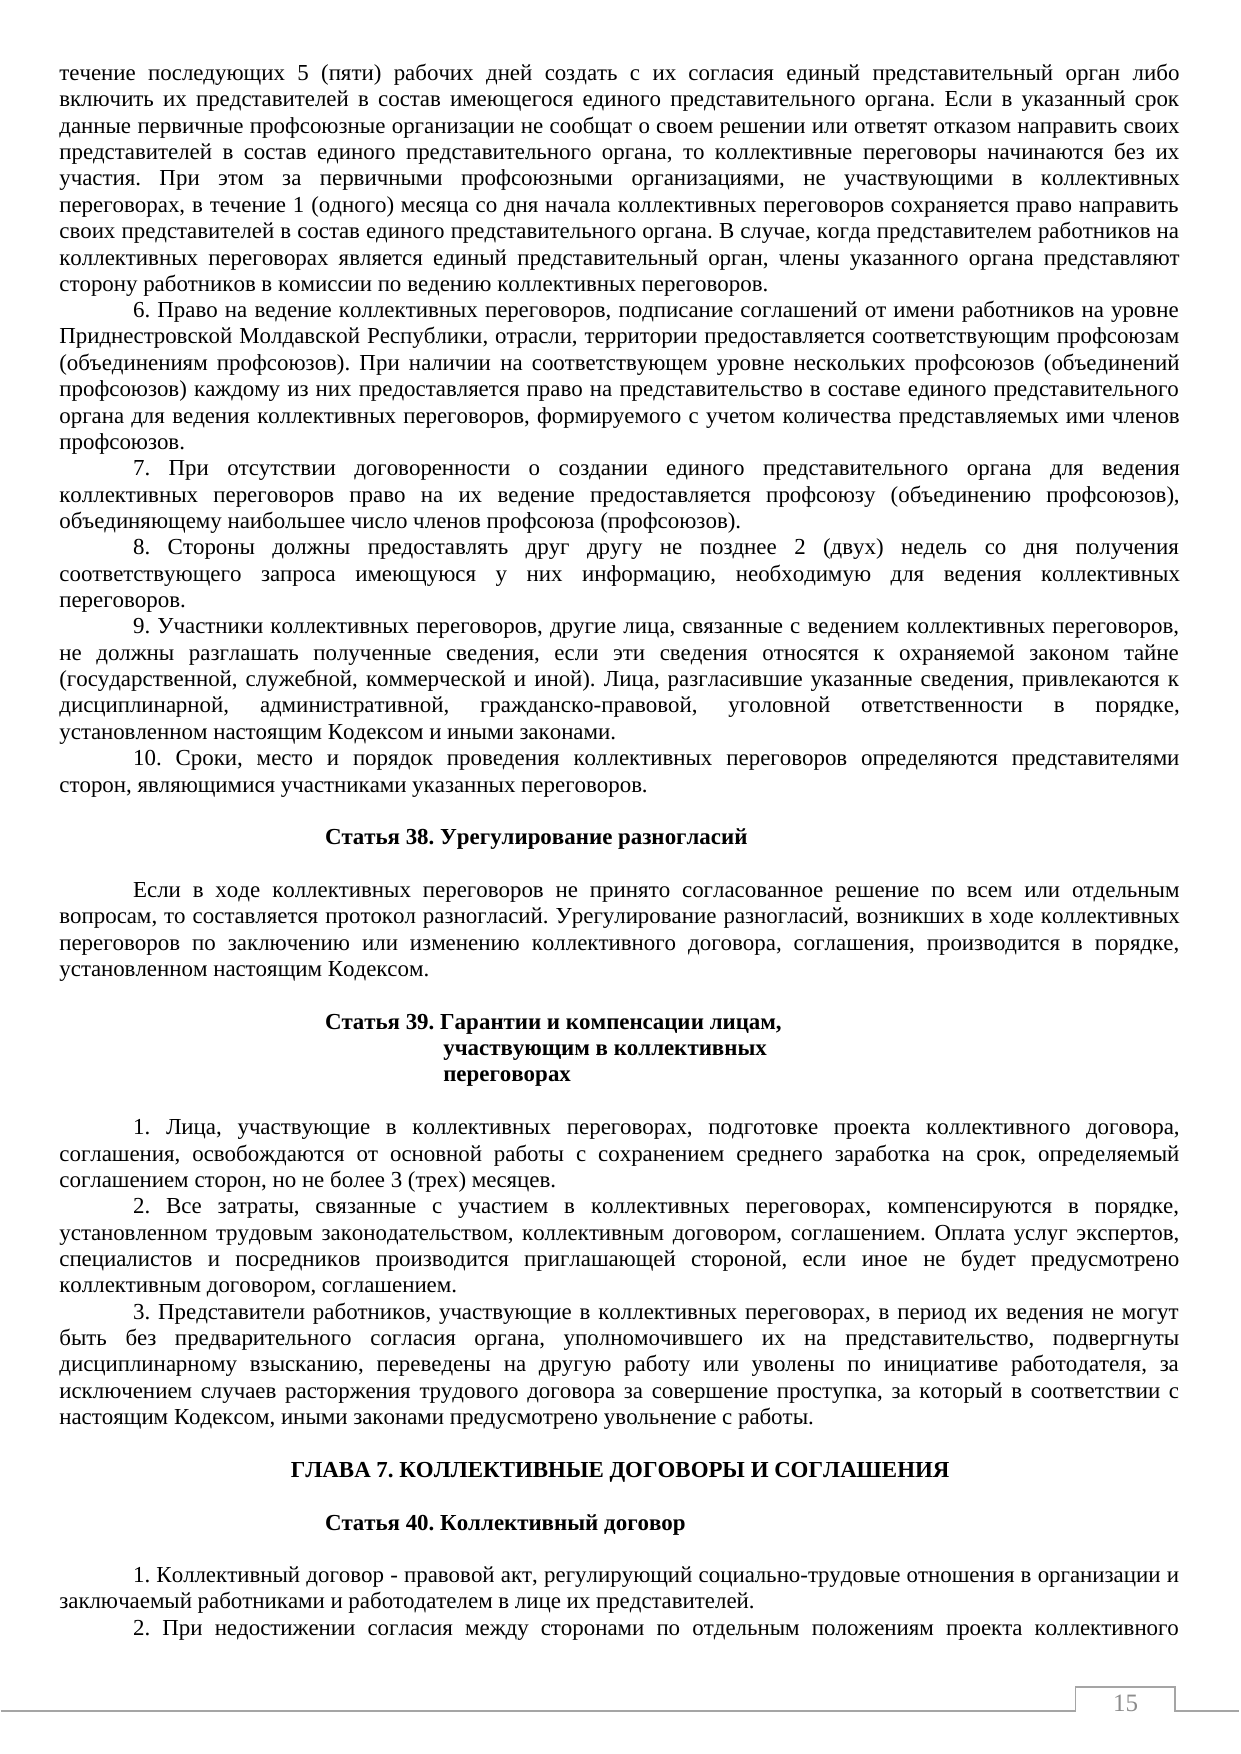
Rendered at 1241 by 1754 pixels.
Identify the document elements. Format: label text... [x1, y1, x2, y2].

text Если в ходе коллективных переговоров не принято согласованное решение по всем или отдельным вопросам, то составляется протокол разногласий. Урегулирование разногласий, возникших в ходе коллективных переговоров по заключению или изменению коллективного договора, соглашения, производится в порядке, установленном настоящим Кодексом. [59, 876, 1181, 981]
text участвующим в коллективных [325, 1034, 1181, 1061]
text Статья 38. Урегулирование разногласий [325, 823, 1181, 850]
text 7. При отсутствии договоренности о создании единого представительного органа для ведения коллективных переговоров право на их ведение предоставляется профсоюзу (объединению профсоюзов), объединяющему наибольшее число членов профсоюза (профсоюзов). [59, 454, 1181, 533]
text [59, 1614, 1181, 1640]
text 9. Участники коллективных переговоров, другие лица, связанные с ведением коллективных переговоров, не должны разглашать полученные сведения, если эти сведения относятся к охраняемой законом тайне (государственной, служебной, коммерческой и иной). Лица, разгласившие указанные сведения, привлекаются к дисциплинарной, административной, гражданско-правовой, уголовной ответственности в порядке, установленном настоящим Кодексом и иными законами. [59, 612, 1181, 744]
text 1. Лица, участвующие в коллективных переговорах, подготовке проекта коллективного договора, соглашения, освобождаются от основной работы с сохранением среднего заработка на срок, определяемый соглашением сторон, но не более 3 (трех) месяцев. [59, 1113, 1181, 1192]
text 6. Право на ведение коллективных переговоров, подписание соглашений от имени работников на уровне Приднестровской Молдавской Республики, отрасли, территории предоставляется соответствующим профсоюзам (объединениям профсоюзов). При наличии на соответствующем уровне нескольких профсоюзов (объединений профсоюзов) каждому из них предоставляется право на представительство в составе единого представительного органа для ведения коллективных переговоров, формируемого с учетом количества представляемых ими членов профсоюзов. [59, 296, 1181, 454]
text 8. Стороны должны предоставлять друг другу не позднее 2 (двух) недель со дня получения соответствующего запроса имеющуюся у них информацию, необходимую для ведения коллективных переговоров. [59, 533, 1181, 612]
text 3. Представители работников, участвующие в коллективных переговорах, в период их ведения не могут быть без предварительного согласия органа, уполномочившего их на представительство, подвергнуты дисциплинарному взысканию, переведены на другую работу или уволены по инициативе работодателя, за исключением случаев расторжения трудового договора за совершение проступка, за который в соответствии с настоящим Кодексом, иными законами предусмотрено увольнение с работы. [59, 1298, 1181, 1429]
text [59, 59, 1181, 296]
text 1. Коллективный договор - правовой акт, регулирующий социально-трудовые отношения в организации и заключаемый работниками и работодателем в лице их представителей. [59, 1561, 1181, 1614]
text Статья 39. Гарантии и компенсации лицам, [325, 1008, 1181, 1034]
text переговорах [325, 1061, 1181, 1087]
text ГЛАВА 7. КОЛЛЕКТИВНЫЕ ДОГОВОРЫ И СОГЛАШЕНИЯ [59, 1456, 1181, 1482]
text 2. Все затраты, связанные с участием в коллективных переговорах, компенсируются в порядке, установленном трудовым законодательством, коллективным договором, соглашением. Оплата услуг экспертов, специалистов и посредников производится приглашающей стороной, если иное не будет предусмотрено коллективным договором, соглашением. [59, 1192, 1181, 1298]
text Статья 40. Коллективный договор [325, 1508, 1181, 1535]
text 10. Сроки, место и порядок проведения коллективных переговоров определяются представителями сторон, являющимися участниками указанных переговоров. [59, 744, 1181, 797]
